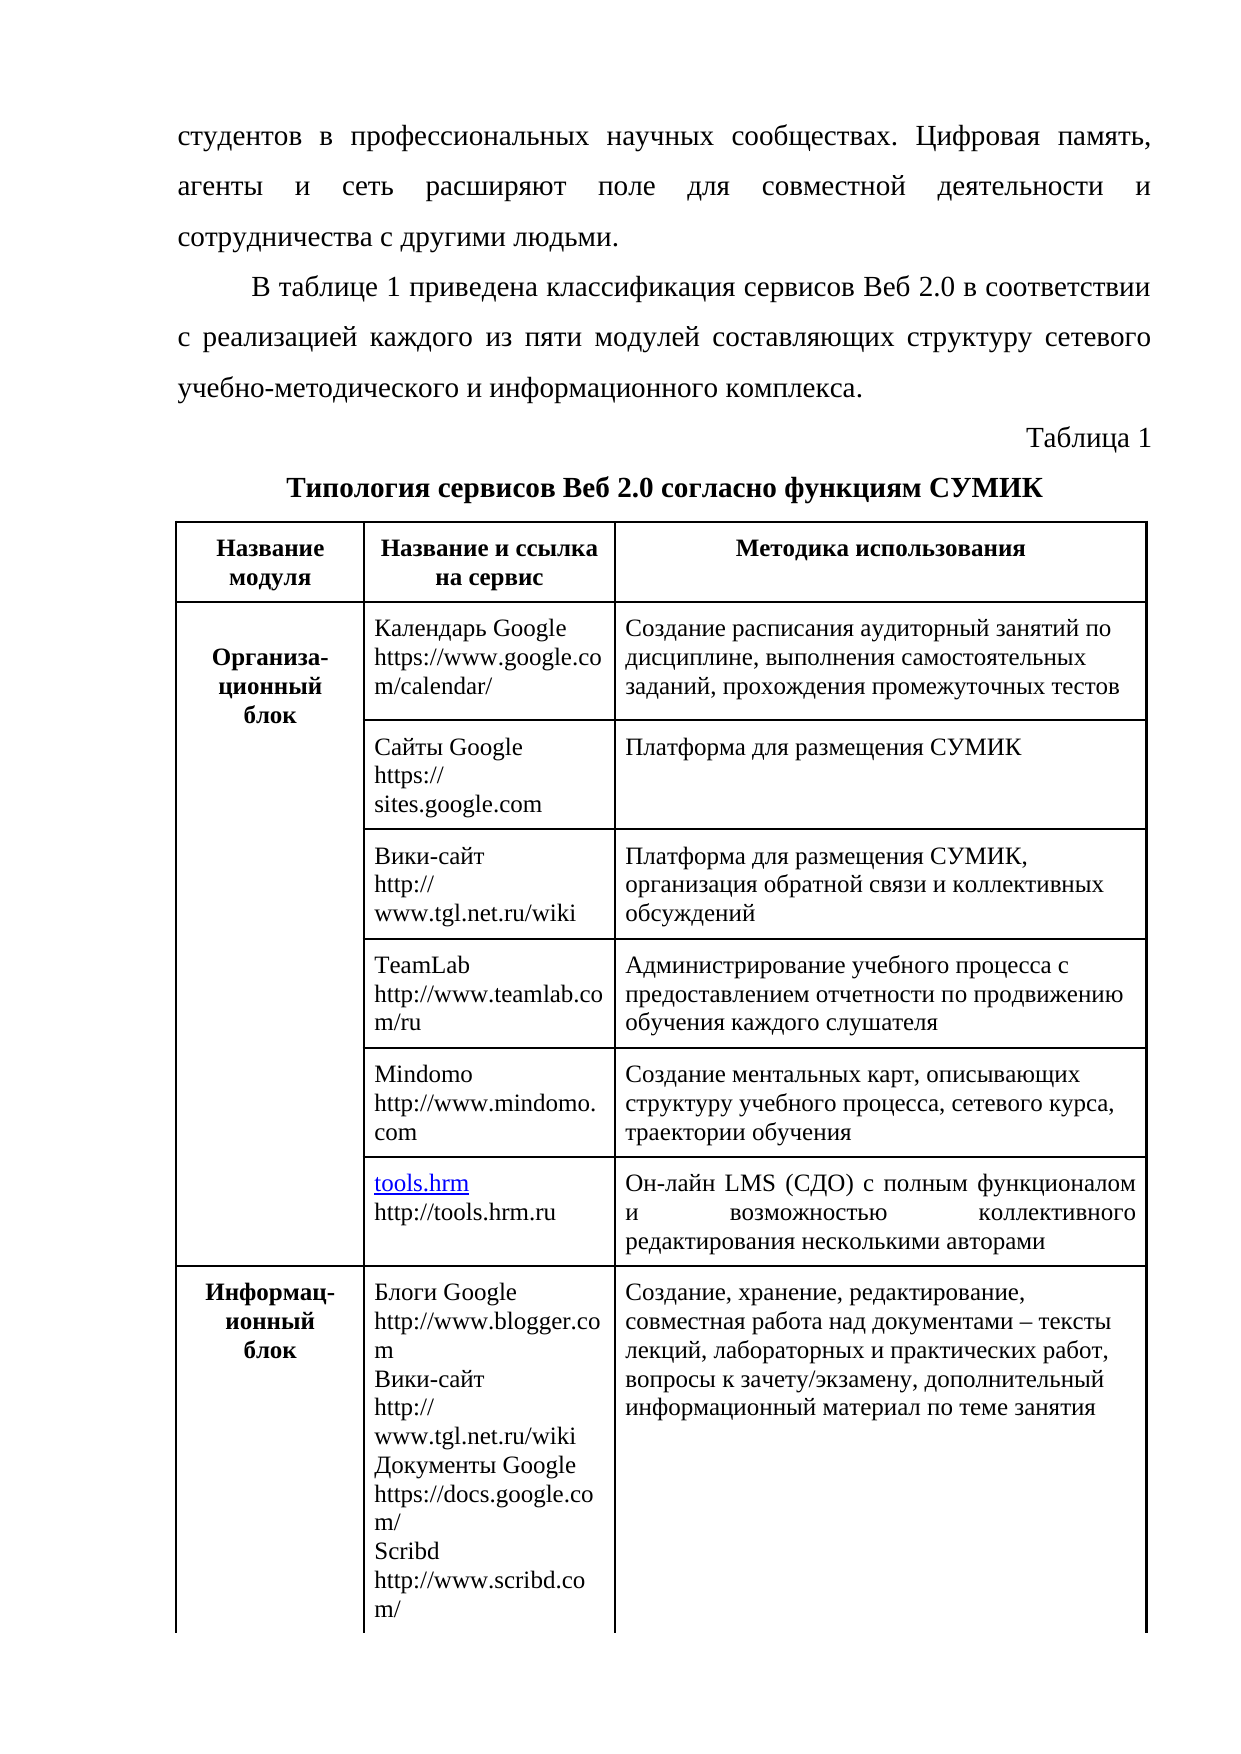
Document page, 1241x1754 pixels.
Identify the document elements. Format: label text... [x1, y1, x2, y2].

text Типология сервисов Веб 2.0 согласно функциям СУМИК [177, 470, 1152, 504]
table_cell Платформа для размещения СУМИК, организация обратной связи и коллективных обсуждений [616, 830, 1145, 937]
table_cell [177, 1267, 363, 1633]
table_cell Календарь Google https://www.google.com/calendar/ [365, 603, 614, 719]
text Таблица 1 [177, 420, 1152, 453]
text В таблице 1 приведена классификация сервисов Веб 2.0 в соответствии с реализацией каждого из пяти модулей составляющих структуру сетевого учебно-методического и информационного комплекса. [177, 269, 1152, 403]
table_cell Создание расписания аудиторный занятий по дисциплине, выполнения самостоятельных заданий, прохождения промежуточных тестов [616, 603, 1145, 719]
table_cell Mindomo http://www.mindomo.com [365, 1049, 614, 1156]
table_cell Администрирование учебного процесса с предоставлением отчетности по продвижению обучения каждого слушателя [616, 940, 1145, 1047]
table_cell tools.hrm http://tools.hrm.ru [365, 1158, 614, 1265]
table_cell Вики-сайт http://www.tgl.net.ru/wiki [365, 830, 614, 937]
table_header Методика использования [616, 523, 1145, 601]
table_cell Организа-ционный блок [177, 603, 363, 1265]
table_cell Платформа для размещения СУМИК [616, 721, 1145, 828]
table_header Название модуля [177, 523, 363, 601]
table_cell Создание ментальных карт, описывающих структуру учебного процесса, сетевого курса, траектории обучения [616, 1049, 1145, 1156]
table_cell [365, 1267, 614, 1633]
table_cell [616, 1267, 1145, 1633]
table_header Название и ссылка на сервис [365, 523, 614, 601]
table_cell Он-лайн LMS (СДО) с полным функционалом и возможностью коллективного редактирования несколькими авторами [616, 1158, 1145, 1265]
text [177, 118, 1152, 252]
table_cell TeamLab http://www.teamlab.com/ru [365, 940, 614, 1047]
table_cell Сайты Google https://sites.google.com [365, 721, 614, 828]
